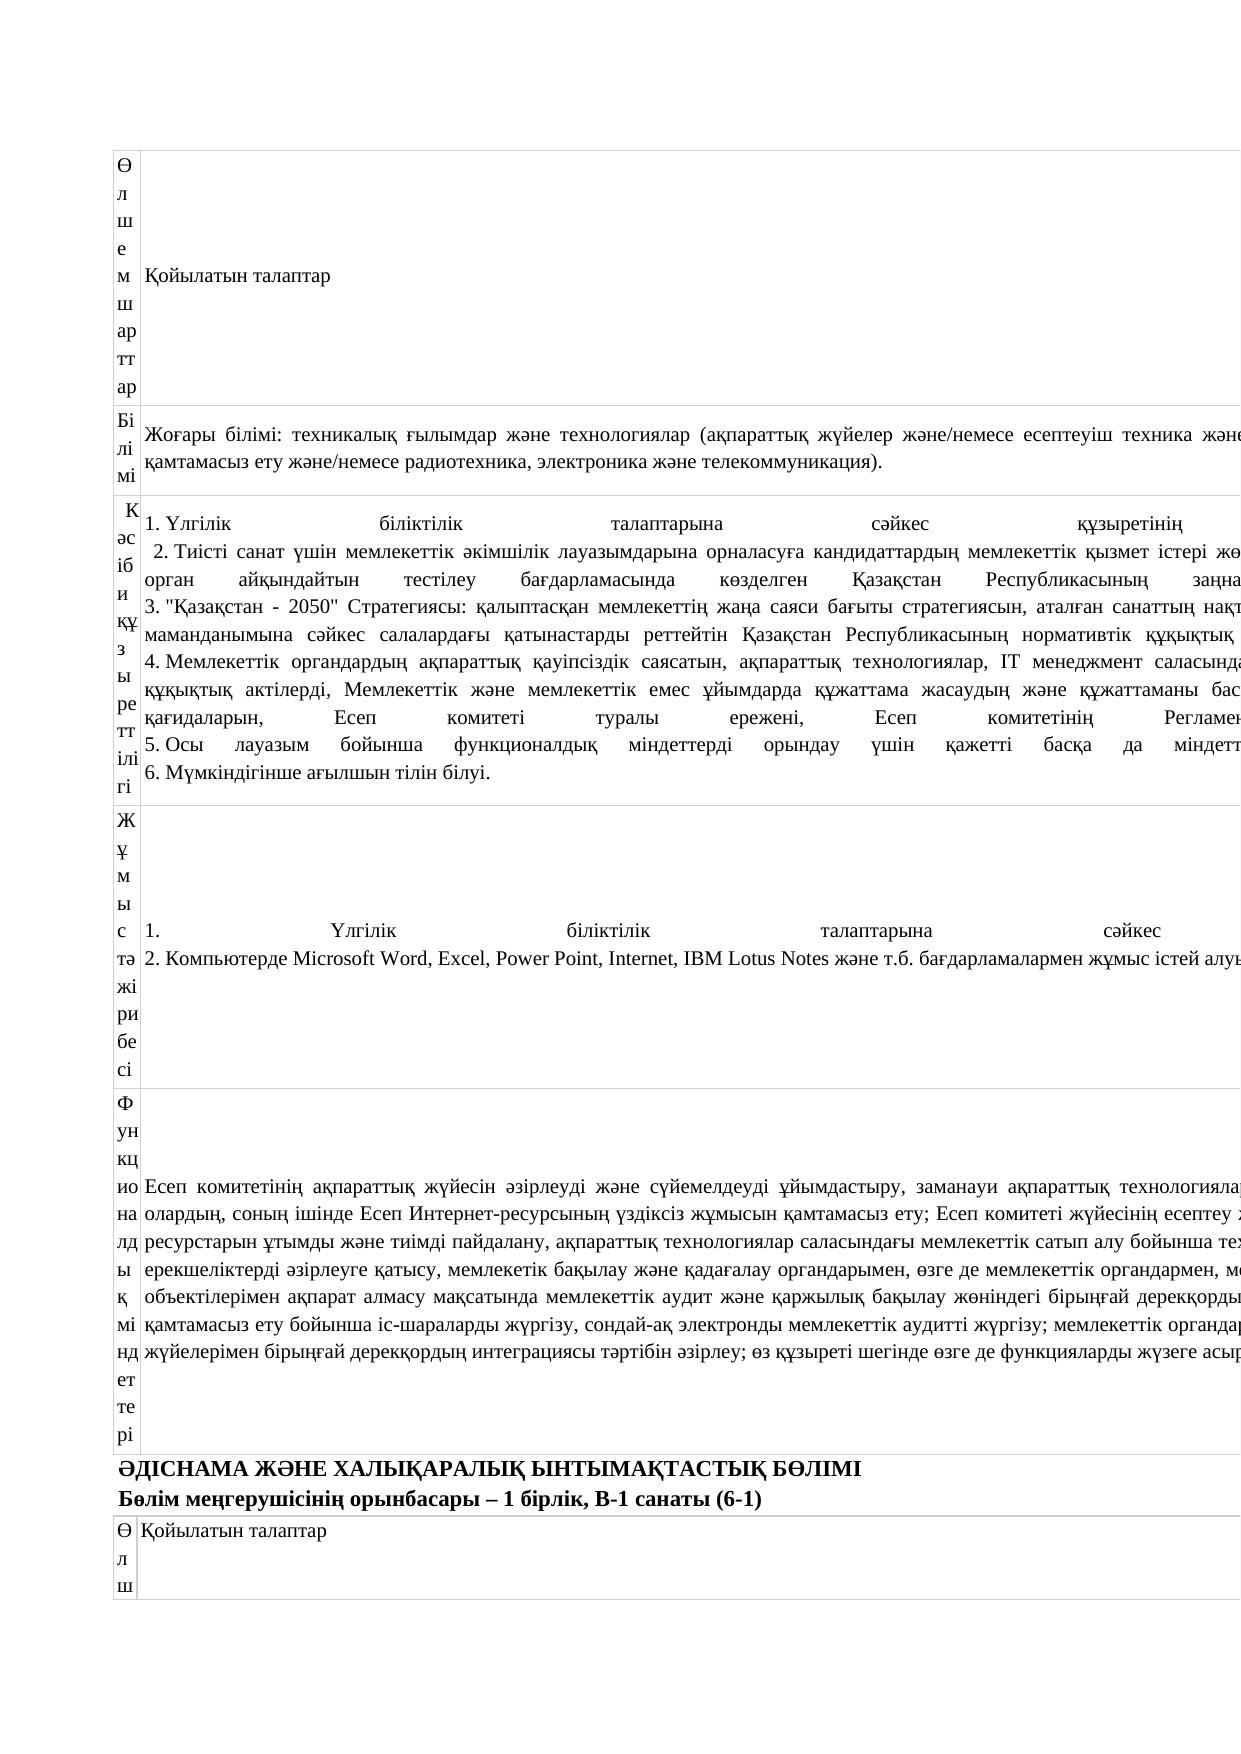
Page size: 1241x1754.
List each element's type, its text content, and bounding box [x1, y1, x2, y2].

table_cell Есеп комитетінің ақпараттық жүйесін әзірлеуді және сүйемелдеуді ұйымдастыру, заманауи ақпараттық технологияларды енгізу және олардың, соның ішінде Есеп Интернет-ресурсының үздіксіз жұмысын қамтамасыз ету; Есеп комитеті жүйесінің есептеу және ақпараттық ресурстарын ұтымды және тиімді пайдалану, ақпараттық технологиялар саласындағы мемлекеттік сатып алу бойынша техникалық өзіндік ерекшеліктерді әзірлеуге қатысу, мемлекетік бақылау және қадағалау органдарымен, өзге де мемлекеттік органдармен, мемлекеттік аудит объектілерімен ақпарат алмасу мақсатында мемлекеттік аудит және қаржылық бақылау жөніндегі бірыңғай дерекқордың жұмыс істеуін қамтамасыз ету бойынша іс-шараларды жүргізу, сондай-ақ электронды мемлекеттік аудитті жүргізу; мемлекеттік органдардың ақпараттық жүйелерімен бірыңғай дерекқордың интеграциясы тәртібін әзірлеу; өз құзыреті шегінде өзге де функцияларды жүзеге асыру. [141, 1089, 1240, 1454]
table_header Қойылатын талаптар [138, 1517, 1240, 1599]
text Бөлім меңгерушісінің орынбасары – 1 бірлік, В-1 санаты (6-1) [112, 1485, 1128, 1511]
text ӘДІСНАМА ЖӘНЕ ХАЛЫҚАРАЛЫҚ ЫНТЫМАҚТАСТЫҚ БӨЛІМІ [112, 1455, 1128, 1481]
table_cell 1. Үлгілік біліктілік талаптарына сәйкес болуы. 2. Компьютерде Microsoft Word, Excel, Power Point, Internet, IBM Lotus Notes және т.б. бағдарламалармен жұмыс істей алуы. [141, 806, 1240, 1088]
table_cell Жұмыс тәжірибесі [114, 806, 140, 1088]
table_header Қойылатын талаптар [141, 151, 1240, 405]
table_cell Функционалдық міндеттері [114, 1089, 140, 1454]
table_cell 1. Үлгілік біліктілік талаптарына сәйкес құзыретінің болуы; 2. Тиісті санат үшін мемлекеттік әкімшілік лауазымдарына орналасуға кандидаттардың мемлекеттік қызмет істері жөніндегі уәкілетті орган айқындайтын тестілеу бағдарламасында көзделген Қазақстан Республикасының заңнамасын білуі; 3. "Қазақстан - 2050" Стратегиясы: қалыптасқан мемлекеттің жаңа саяси бағыты стратегиясын, аталған санаттың нақты лауазымының маманданымына сәйкес салалардағы қатынастарды реттейтін Қазақстан Республикасының нормативтік құқықтық актілерін білуі; 4. Мемлекеттік органдардың ақпараттық қауіпсіздік саясатын, ақпараттық технологиялар, IT менеджмент саласындағы нормативтік құқықтық актілерді, Мемлекеттік және мемлекеттік емес ұйымдарда құжаттама жасаудың және құжаттаманы басқарудың үлгілік қағидаларын, Есеп комитеті туралы ережені, Есеп комитетінің Регламентін білуі; 5. Осы лауазым бойынша функционалдық міндеттерді орындау үшін қажетті басқа да міндетті білімдер. 6. Мүмкіндігінше ағылшын тілін білуі. [141, 496, 1240, 805]
table_cell Кәсіби құзыреттілігі [114, 496, 140, 805]
table_cell Білімі [114, 406, 140, 495]
table_header Өлшемшарттар [114, 151, 140, 405]
table_cell Жоғары білімі: техникалық ғылымдар және технологиялар (ақпараттық жүйелер және/немесе есептеуіш техника және бағдарламалық қамтамасыз ету және/немесе радиотехника, электроника және телекоммуникация). [141, 406, 1240, 495]
table_header Өлшемшарттар [114, 1517, 136, 1599]
